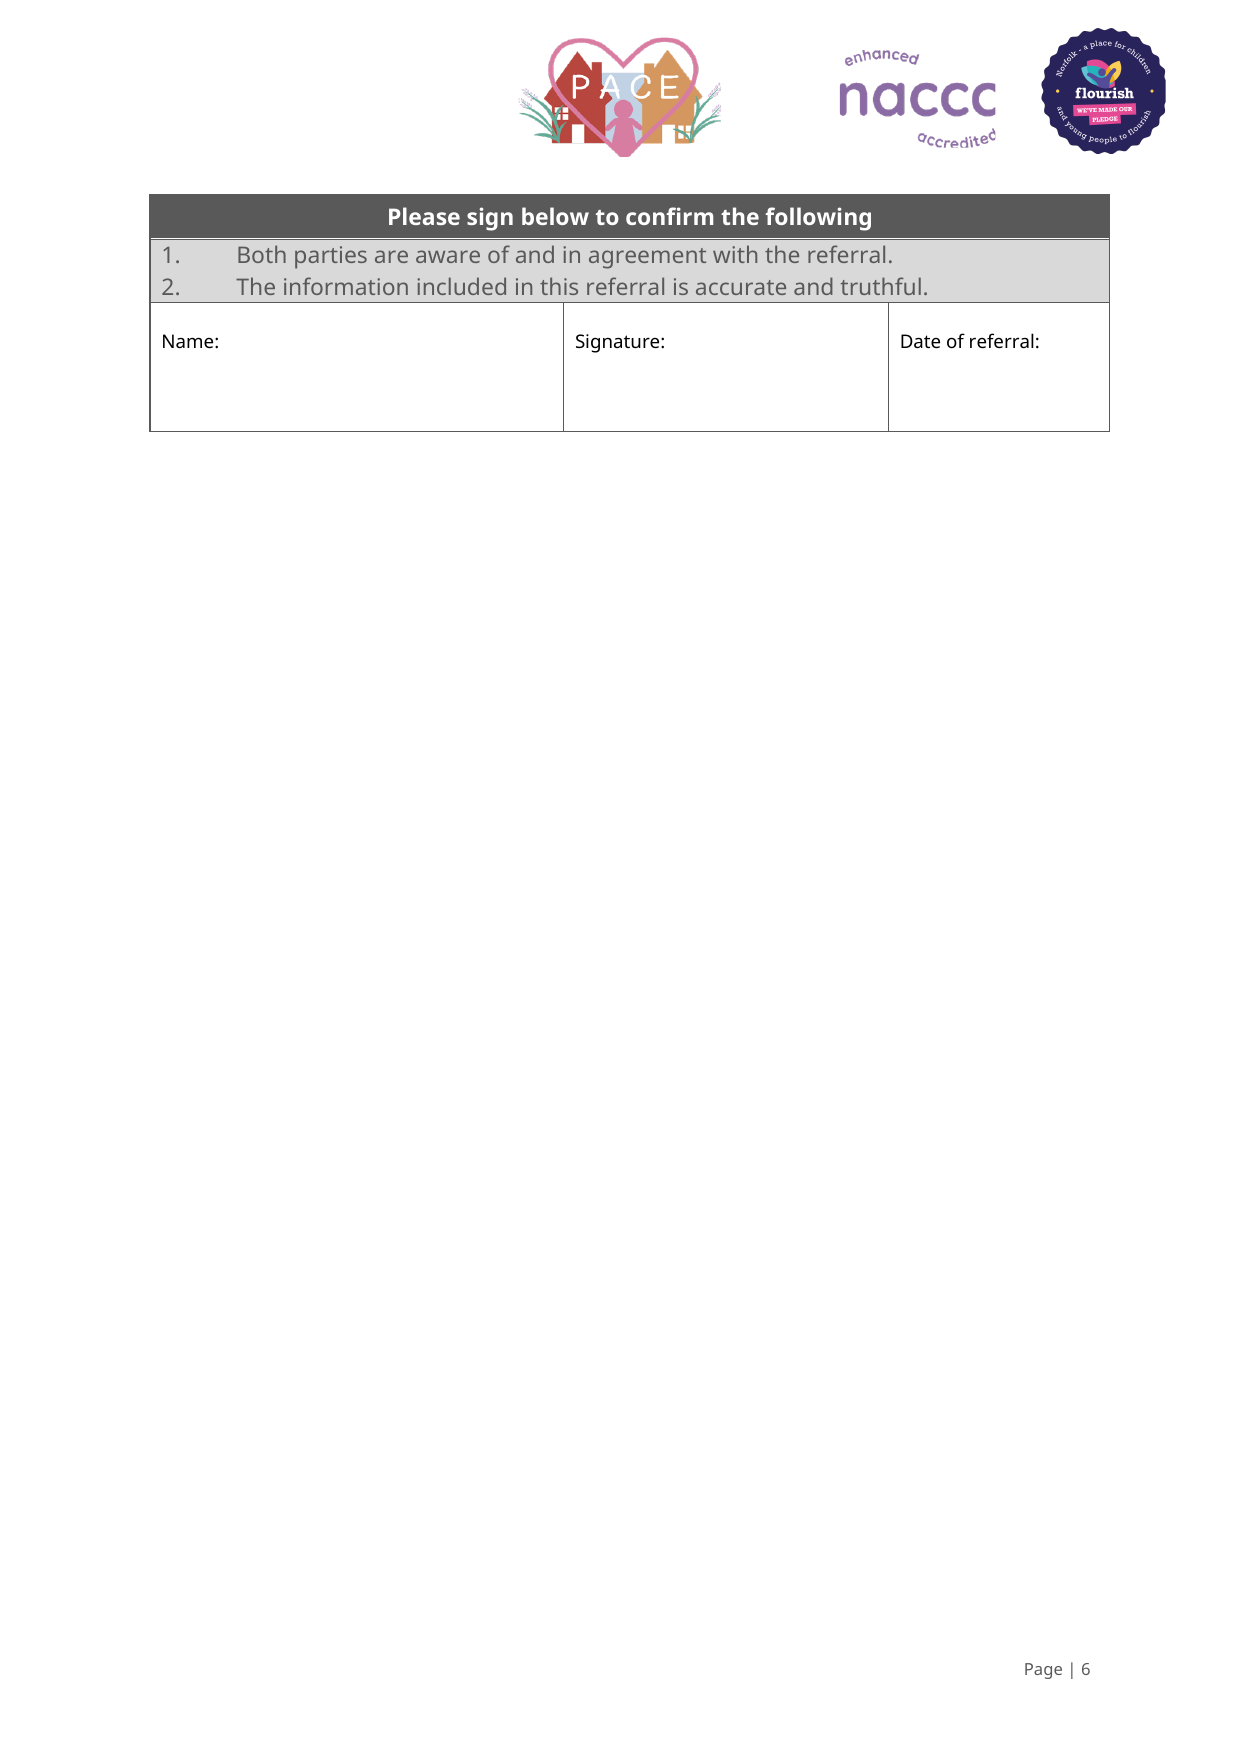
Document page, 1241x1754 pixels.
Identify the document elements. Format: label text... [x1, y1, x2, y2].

table_cell 1. Both parties are aware of and in agreement with the referral. 2. The information included in this referral is accurate and truthful. [151, 240, 1109, 302]
table_cell Signature: [564, 303, 888, 431]
picture [1040, 28, 1166, 154]
table_cell Date of referral: [889, 303, 1109, 431]
table_header Please sign below to confirm the following [151, 195, 1109, 238]
picture [517, 37, 721, 157]
table_cell Name: [151, 303, 563, 431]
picture [839, 50, 995, 147]
